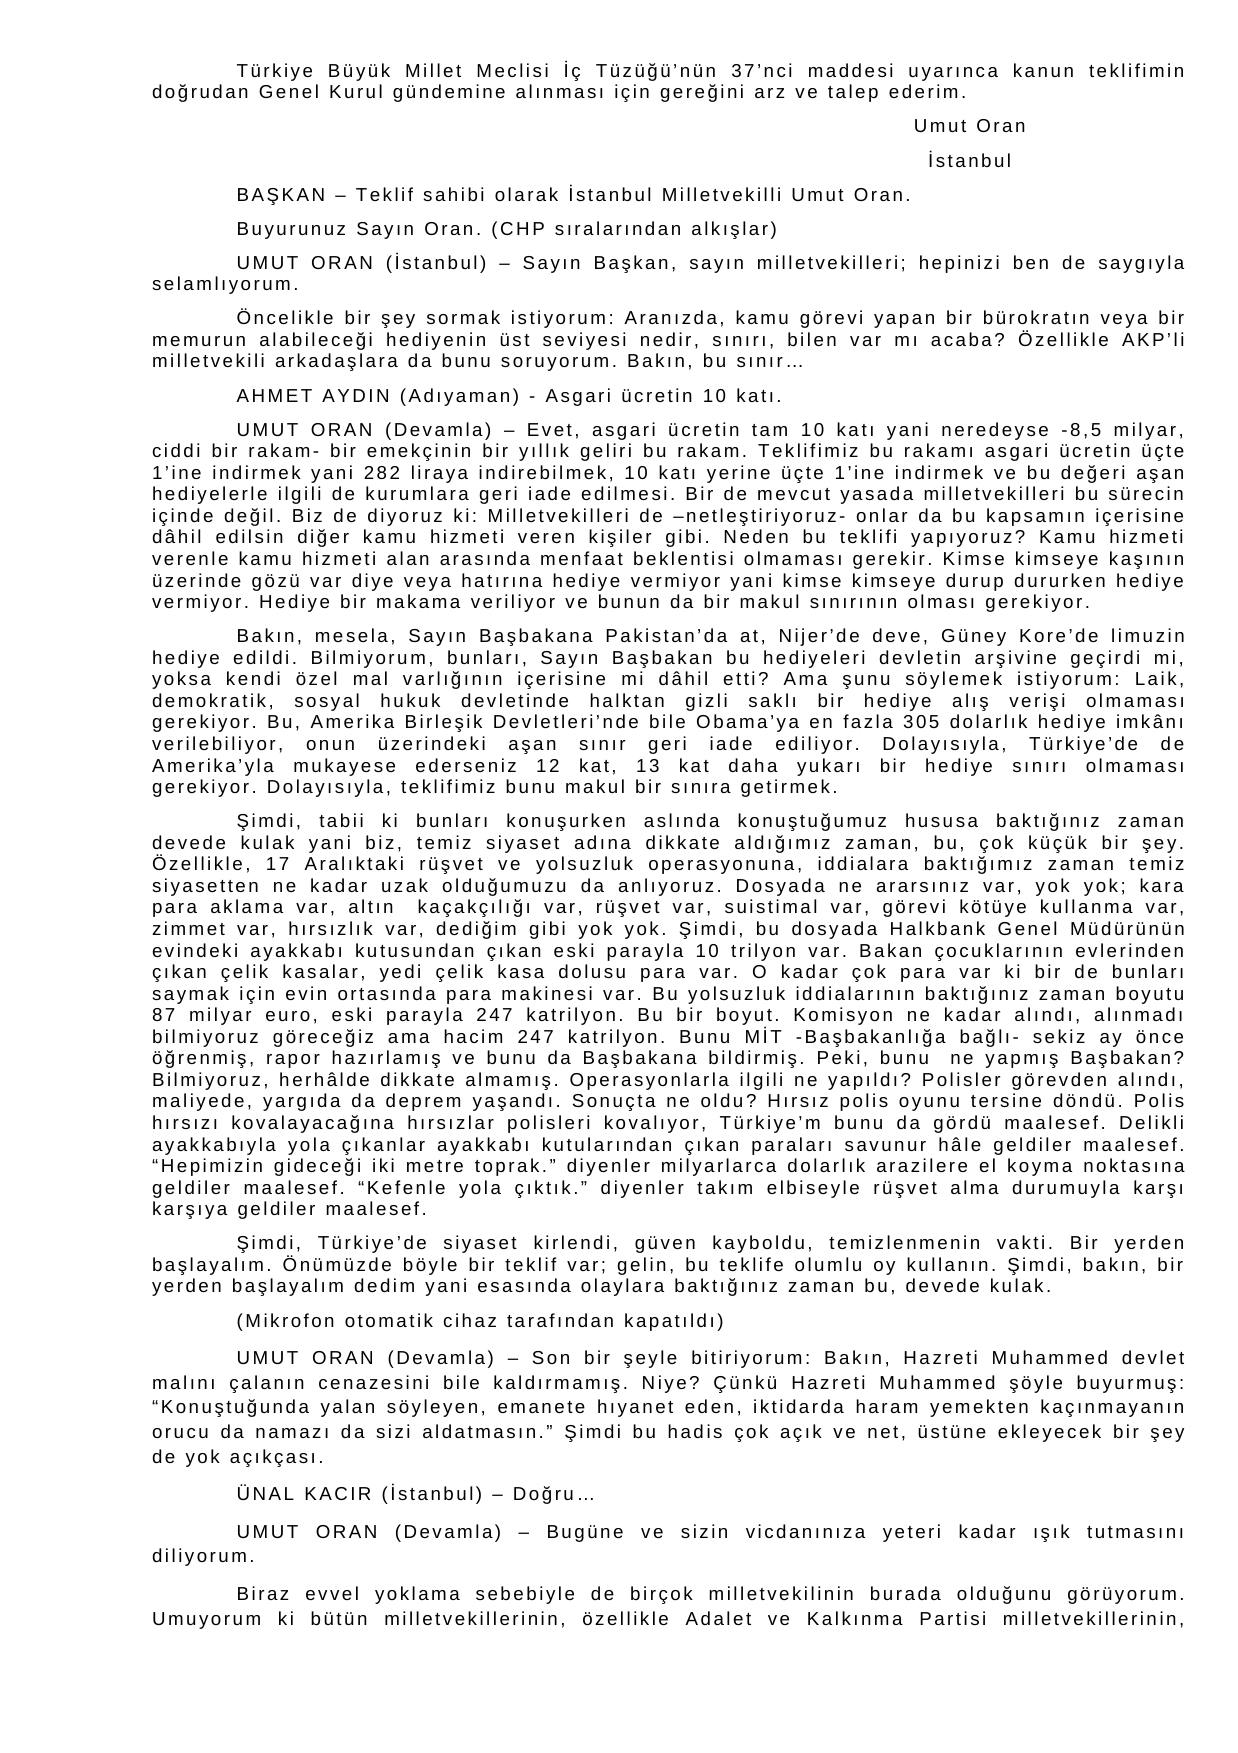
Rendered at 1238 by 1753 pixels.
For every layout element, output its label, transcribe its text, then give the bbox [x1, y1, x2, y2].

text Bakın, mesela, Sayın Başbakana Pakistan’da at, Nijer’de deve, Güney Kore’de limuzin hediye edildi. Bilmiyorum, bunları, Sayın Başbakan bu hediyeleri devletin arşivine geçirdi mi, yoksa kendi özel mal varlığının içerisine mi dâhil etti? Ama şunu söylemek istiyorum: Laik, demokratik, sosyal hukuk devletinde halktan gizli saklı bir hediye alış verişi olmaması gerekiyor. Bu, Amerika Birleşik Devletleri’nde bile Obama’ya en fazla 305 dolarlık hediye imkânı verilebiliyor, onun üzerindeki aşan sınır geri iade ediliyor. Dolayısıyla, Türkiye’de de Amerika’yla mukayese ederseniz 12 kat, 13 kat daha yukarı bir hediye sınırı olmaması gerekiyor. Dolayısıyla, teklifimiz bunu makul bir sınıra getirmek. [152, 625, 1186, 797]
text Şimdi, Türkiye’de siyaset kirlendi, güven kayboldu, temizlenmenin vakti. Bir yerden başlayalım. Önümüzde böyle bir teklif var; gelin, bu teklife olumlu oy kullanın. Şimdi, bakın, bir yerden başlayalım dedim yani esasında olaylara baktığınız zaman bu, devede kulak. [152, 1232, 1186, 1297]
text Öncelikle bir şey sormak istiyorum: Aranızda, kamu görevi yapan bir bürokratın veya bir memurun alabileceği hediyenin üst seviyesi nedir, sınırı, bilen var mı acaba? Özellikle AKP’li milletvekili arkadaşlara da bunu soruyorum. Bakın, bu sınır… [152, 307, 1186, 372]
text UMUT ORAN (İstanbul) – Sayın Başkan, sayın milletvekilleri; hepinizi ben de saygıyla selamlıyorum. [152, 252, 1186, 295]
text İstanbul [152, 149, 1186, 171]
text UMUT ORAN (Devamla) – Evet, asgari ücretin tam 10 katı yani neredeyse -8,5 milyar, ciddi bir rakam- bir emekçinin bir yıllık geliri bu rakam. Teklifimiz bu rakamı asgari ücretin üçte 1’ine indirmek yani 282 liraya indirebilmek, 10 katı yerine üçte 1’ine indirmek ve bu değeri aşan hediyelerle ilgili de kurumlara geri iade edilmesi. Bir de mevcut yasada milletvekilleri bu sürecin içinde değil. Biz de diyoruz ki: Milletvekilleri de –netleştiriyoruz- onlar da bu kapsamın içerisine dâhil edilsin diğer kamu hizmeti veren kişiler gibi. Neden bu teklifi yapıyoruz? Kamu hizmeti verenle kamu hizmeti alan arasında menfaat beklentisi olmaması gerekir. Kimse kimseye kaşının üzerinde gözü var diye veya hatırına hediye vermiyor yani kimse kimseye durup dururken hediye vermiyor. Hediye bir makama veriliyor ve bunun da bir makul sınırının olması gerekiyor. [152, 418, 1186, 612]
text UMUT ORAN (Devamla) – Bugüne ve sizin vicdanınıza yeteri kadar ışık tutmasını diliyorum. [152, 1520, 1186, 1567]
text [152, 1582, 1186, 1629]
text Türkiye Büyük Millet Meclisi İç Tüzüğü’nün 37’nci maddesi uyarınca kanun teklifimin doğrudan Genel Kurul gündemine alınması için gereğini arz ve talep ederim. [152, 60, 1186, 103]
text AHMET AYDIN (Adıyaman) - Asgari ücretin 10 katı. [152, 384, 1186, 406]
text Buyurunuz Sayın Oran. (CHP sıralarından alkışlar) [152, 217, 1186, 239]
text (Mikrofon otomatik cihaz tarafından kapatıldı) [152, 1309, 1186, 1331]
text BAŞKAN – Teklif sahibi olarak İstanbul Milletvekilli Umut Oran. [152, 183, 1186, 205]
text Umut Oran [152, 115, 1186, 137]
text ÜNAL KACIR (İstanbul) – Doğru… [152, 1483, 1186, 1505]
text Şimdi, tabii ki bunları konuşurken aslında konuştuğumuz hususa baktığınız zaman devede kulak yani biz, temiz siyaset adına dikkate aldığımız zaman, bu, çok küçük bir şey. Özellikle, 17 Aralıktaki rüşvet ve yolsuzluk operasyonuna, iddialara baktığımız zaman temiz siyasetten ne kadar uzak olduğumuzu da anlıyoruz. Dosyada ne ararsınız var, yok yok; kara para aklama var, altın kaçakçılığı var, rüşvet var, suistimal var, görevi kötüye kullanma var, zimmet var, hırsızlık var, dediğim gibi yok yok. Şimdi, bu dosyada Halkbank Genel Müdürünün evindeki ayakkabı kutusundan çıkan eski parayla 10 trilyon var. Bakan çocuklarının evlerinden çıkan çelik kasalar, yedi çelik kasa dolusu para var. O kadar çok para var ki bir de bunları saymak için evin ortasında para makinesi var. Bu yolsuzluk iddialarının baktığınız zaman boyutu 87 milyar euro, eski parayla 247 katrilyon. Bu bir boyut. Komisyon ne kadar alındı, alınmadı bilmiyoruz göreceğiz ama hacim 247 katrilyon. Bunu MİT -Başbakanlığa bağlı- sekiz ay önce öğrenmiş, rapor hazırlamış ve bunu da Başbakana bildirmiş. Peki, bunu ne yapmış Başbakan? Bilmiyoruz, herhâlde dikkate almamış. Operasyonlarla ilgili ne yapıldı? Polisler görevden alındı, maliyede, yargıda da deprem yaşandı. Sonuçta ne oldu? Hırsız polis oyunu tersine döndü. Polis hırsızı kovalayacağına hırsızlar polisleri kovalıyor, Türkiye’m bunu da gördü maalesef. Delikli ayakkabıyla yola çıkanlar ayakkabı kutularından çıkan paraları savunur hâle geldiler maalesef. “Hepimizin gideceği iki metre toprak.” diyenler milyarlarca dolarlık arazilere el koyma noktasına geldiler maalesef. “Kefenle yola çıktık.” diyenler takım elbiseyle rüşvet alma durumuyla karşı karşıya geldiler maalesef. [152, 810, 1186, 1220]
text UMUT ORAN (Devamla) – Son bir şeyle bitiriyorum: Bakın, Hazreti Muhammed devlet malını çalanın cenazesini bile kaldırmamış. Niye? Çünkü Hazreti Muhammed şöyle buyurmuş: “Konuştuğunda yalan söyleyen, emanete hıyanet eden, iktidarda haram yemekten kaçınmayanın orucu da namazı da sizi aldatmasın.” Şimdi bu hadis çok açık ve net, üstüne ekleyecek bir şey de yok açıkçası. [152, 1347, 1186, 1467]
